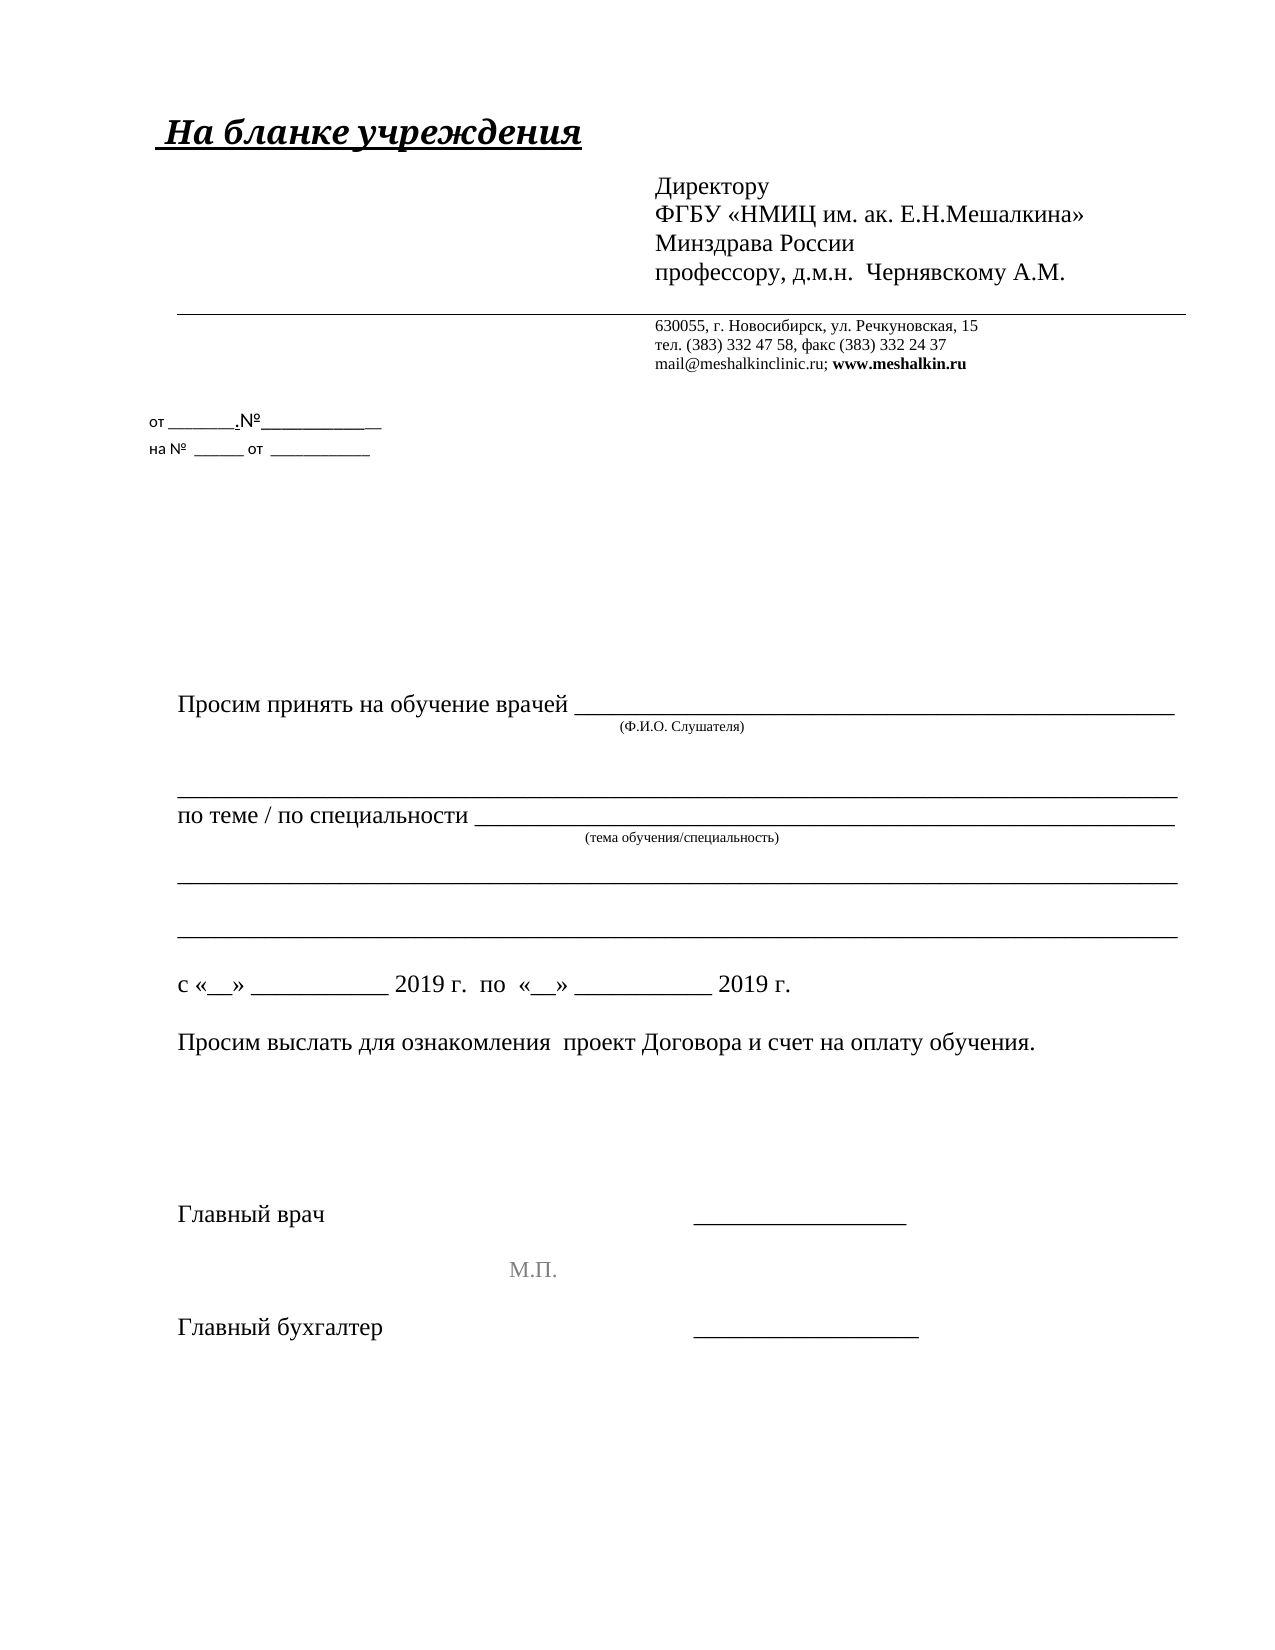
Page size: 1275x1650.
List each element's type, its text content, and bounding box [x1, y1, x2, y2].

text ________________________________________________________________________________ [177, 858, 1186, 887]
text профессору, д.м.н. Чернявскому А.М. [636, 257, 1186, 286]
text Главный бухгалтер __________________ [177, 1312, 1186, 1340]
text ________________________________________________________________________________ [177, 772, 1186, 800]
text Директору [636, 171, 1186, 199]
text тел. (383) 332 47 58, факс (383) 332 24 37 [636, 334, 1186, 354]
text ________________________________________________________________________________ [177, 912, 1186, 940]
table_header На бланке учреждения [138, 37, 636, 406]
text Минздрава России [636, 228, 1186, 257]
text ФГБУ «НМИЦ им. ак. Е.Н.Мешалкина» [636, 199, 1186, 228]
text Просим принять на обучение врачей ________________________________________________ [177, 689, 1186, 718]
text Главный врач _________________ [177, 1199, 1186, 1228]
text 630055, г. Новосибирск, ул. Речкуновская, 15 [636, 315, 1186, 334]
table_cell от ________.№____________ на № ______ от ____________ [138, 406, 636, 537]
text по теме / по специальности ________________________________________________________ [177, 800, 1186, 829]
text mail@meshalkinclinic.ru; www.meshalkin.ru [636, 354, 1186, 373]
text М.П. [177, 1257, 1186, 1283]
text (тема обучения/специальность) [177, 829, 1186, 858]
text с «__» ___________ 2019 г. по «__» ___________ 2019 г. [177, 969, 1186, 998]
text (Ф.И.О. Слушателя) [177, 718, 1186, 747]
text Просим выслать для ознакомления проект Договора и счет на оплату обучения. [177, 1027, 1186, 1055]
